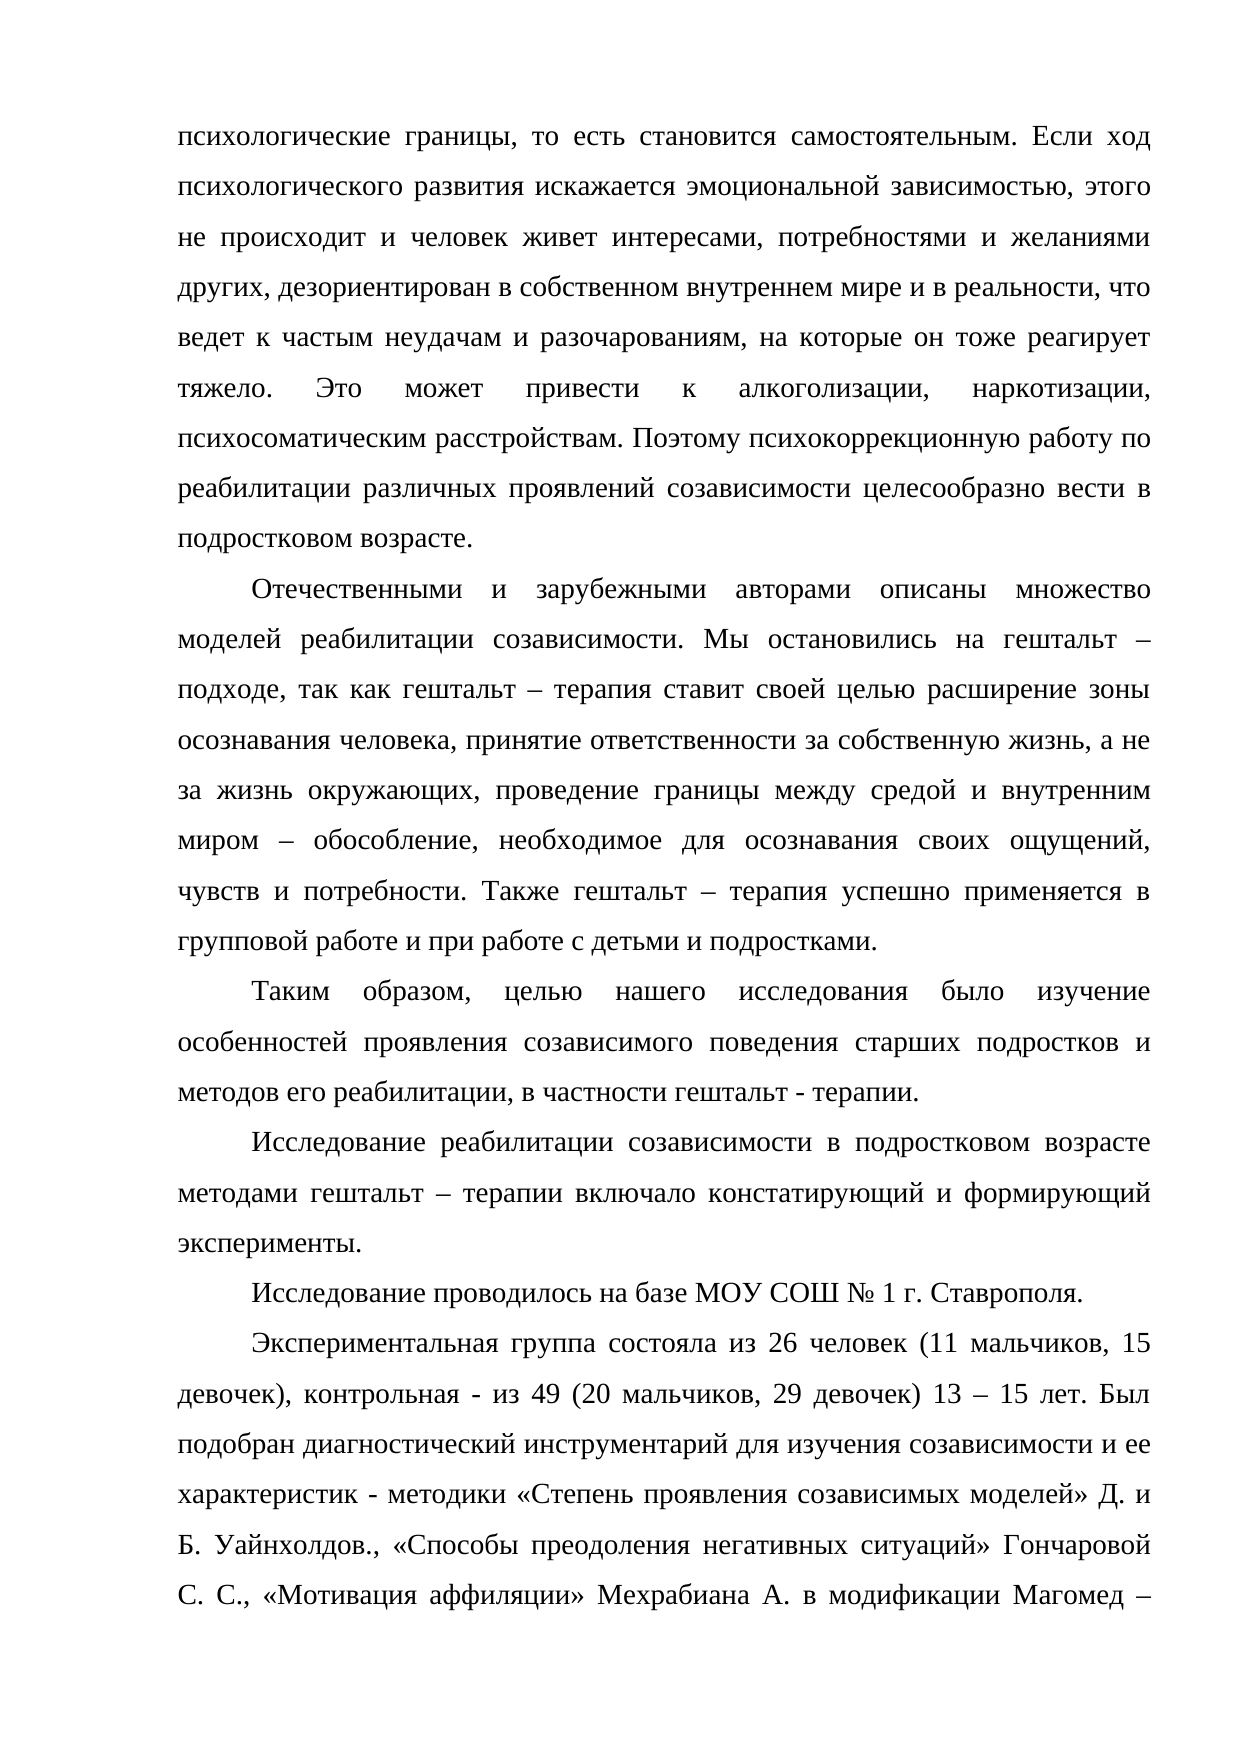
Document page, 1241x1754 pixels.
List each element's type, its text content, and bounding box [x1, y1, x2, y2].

text Отечественными и зарубежными авторами описаны множество моделей реабилитации созависимости. Мы остановились на гештальт – подходе, так как гештальт – терапия ставит своей целью расширение зоны осознавания человека, принятие ответственности за собственную жизнь, а не за жизнь окружающих, проведение границы между средой и внутренним миром – обособление, необходимое для осознавания своих ощущений, чувств и потребности. Также гештальт – терапия успешно применяется в групповой работе и при работе с детьми и подростками. [177, 571, 1152, 957]
text Исследование реабилитации созависимости в подростковом возрасте методами гештальт – терапии включало констатирующий и формирующий эксперименты. [177, 1124, 1152, 1258]
text Таким образом, целью нашего исследования было изучение особенностей проявления созависимого поведения старших подростков и методов его реабилитации, в частности гештальт - терапии. [177, 973, 1152, 1108]
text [177, 118, 1152, 554]
text Исследование проводилось на базе МОУ СОШ № . Ставрополя. [177, 1275, 1152, 1309]
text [177, 1326, 1152, 1611]
